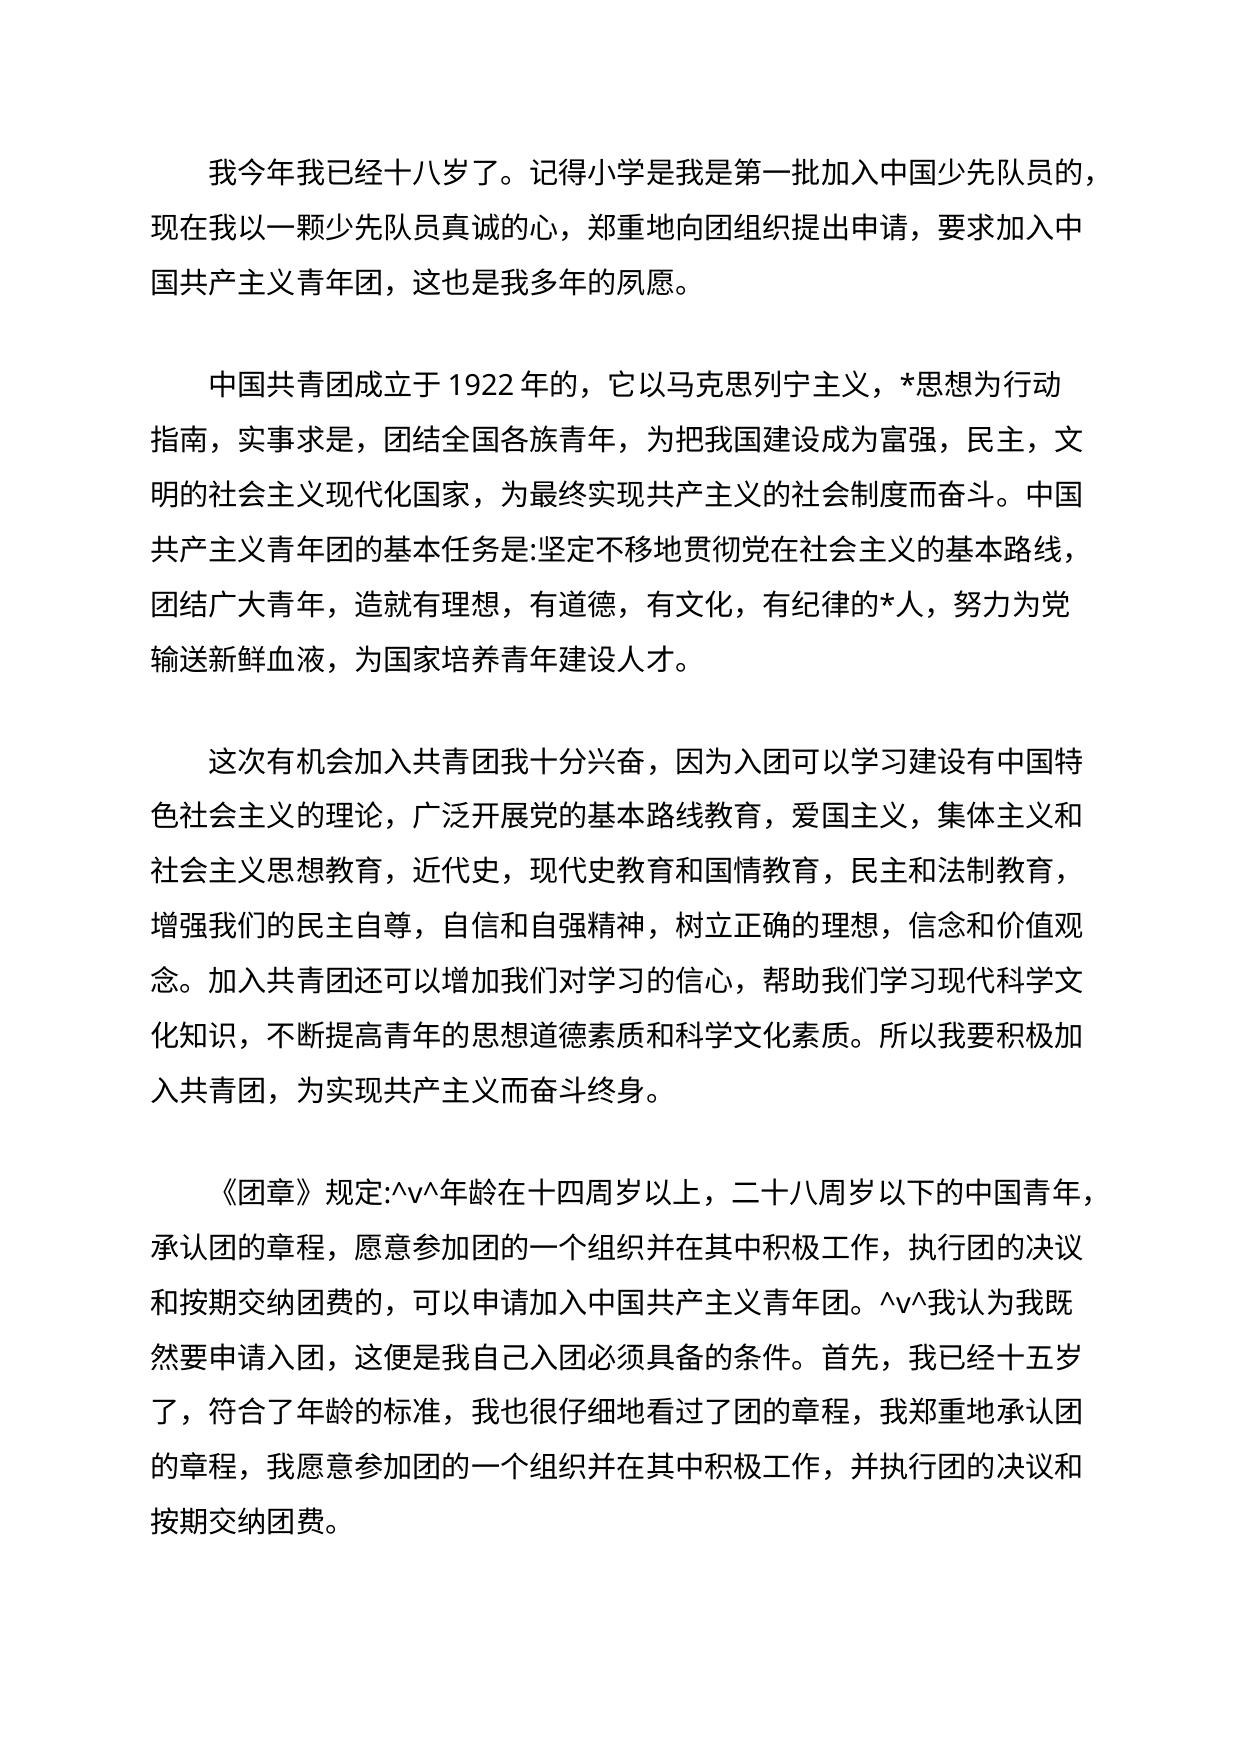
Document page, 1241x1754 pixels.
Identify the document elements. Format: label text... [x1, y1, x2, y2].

text 我今年我已经十八岁了。记得小学是我是第一批加入中国少先队员的，现在我以一颗少先队员真诚的心，郑重地向团组织提出申请，要求加入中国共产主义青年团，这也是我多年的夙愿。 [150, 150, 1090, 302]
text 这次有机会加入共青团我十分兴奋，因为入团可以学习建设有中国特色社会主义的理论，广泛开展党的基本路线教育，爱国主义，集体主义和社会主义思想教育，近代史，现代史教育和国情教育，民主和法制教育，增强我们的民主自尊，自信和自强精神，树立正确的理想，信念和价值观念。加入共青团还可以增加我们对学习的信心，帮助我们学习现代科学文化知识，不断提高青年的思想道德素质和科学文化素质。所以我要积极加入共青团，为实现共产主义而奋斗终身。 [150, 738, 1090, 1110]
text 中国共青团成立于1922年的，它以马克思列宁主义，*思想为行动指南，实事求是，团结全国各族青年，为把我国建设成为富强，民主，文明的社会主义现代化国家，为最终实现共产主义的社会制度而奋斗。中国共产主义青年团的基本任务是:坚定不移地贯彻党在社会主义的基本路线，团结广大青年，造就有理想，有道德，有文化，有纪律的*人，努力为党输送新鲜血液，为国家培养青年建设人才。 [150, 362, 1090, 679]
text 《团章》规定:^v^年龄在十四周岁以上，二十八周岁以下的中国青年，承认团的章程，愿意参加团的一个组织并在其中积极工作，执行团的决议和按期交纳团费的，可以申请加入中国共产主义青年团。^v^我认为我既然要申请入团，这便是我自己入团必须具备的条件。首先，我已经十五岁了，符合了年龄的标准，我也很仔细地看过了团的章程，我郑重地承认团的章程，我愿意参加团的一个组织并在其中积极工作，并执行团的决议和按期交纳团费。 [150, 1169, 1090, 1541]
